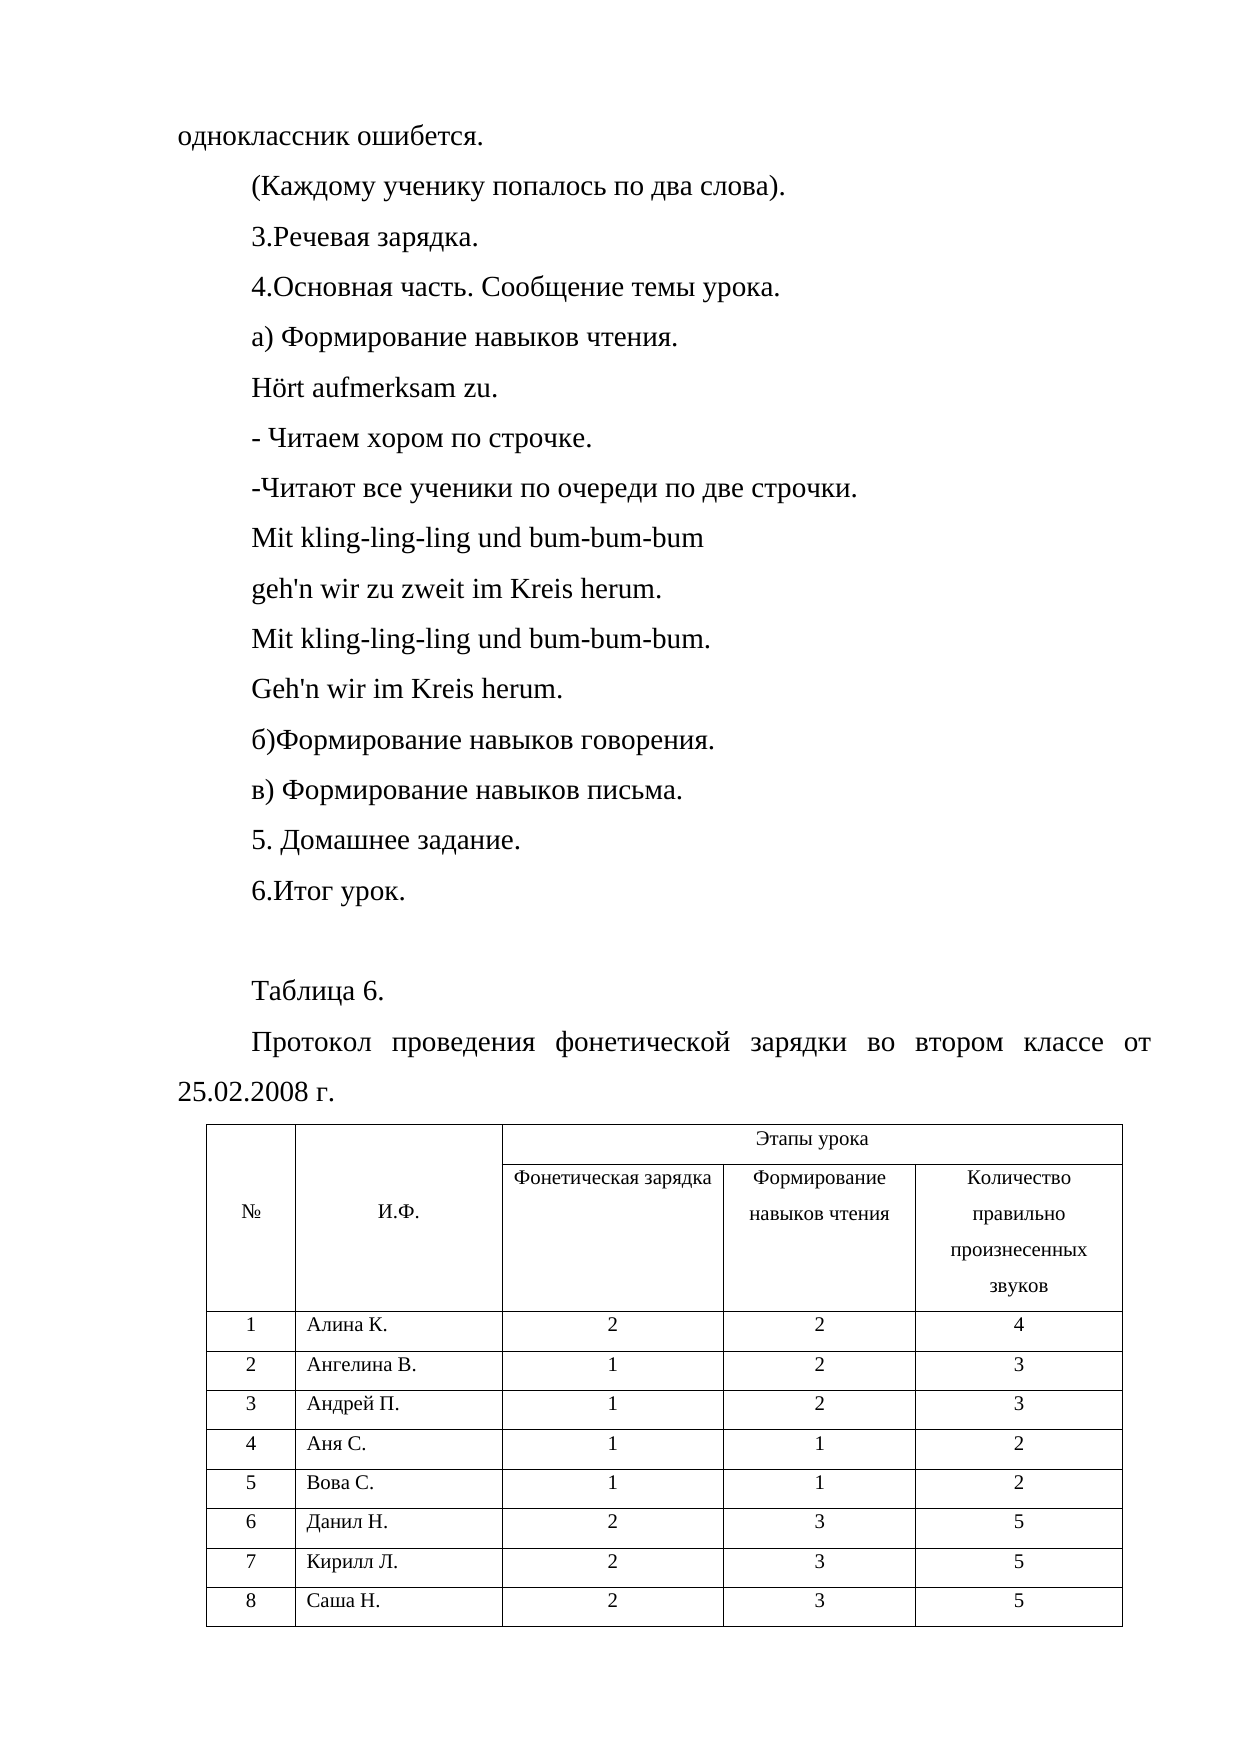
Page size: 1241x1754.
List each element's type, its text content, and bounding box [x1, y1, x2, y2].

text - Читаем хором по строчке. [177, 420, 1152, 453]
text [177, 118, 1152, 152]
text geh'n wir zu zweit im Kreis herum. [177, 571, 1152, 604]
table_cell Данил Н. [296, 1509, 502, 1547]
table_cell 1 [503, 1470, 723, 1508]
table_cell 6 [207, 1509, 295, 1547]
table_cell 2 [207, 1352, 295, 1390]
table_cell 5 [916, 1549, 1122, 1587]
table_cell Кирилл Л. [296, 1549, 502, 1587]
table_cell 4 [207, 1430, 295, 1469]
table_cell 1 [207, 1312, 295, 1351]
table_cell 2 [503, 1509, 723, 1547]
text 5. Домашнее задание. [177, 822, 1152, 856]
text в) Формирование навыков письма. [177, 772, 1152, 806]
table_cell 4 [916, 1312, 1122, 1351]
text 6.Итог урок. [177, 873, 1152, 906]
table_cell 3 [207, 1391, 295, 1429]
table_cell Ангелина В. [296, 1352, 502, 1390]
table_cell 1 [724, 1470, 915, 1508]
table_cell 2 [503, 1549, 723, 1587]
table_cell 3 [724, 1509, 915, 1547]
table_cell 1 [503, 1352, 723, 1390]
table_header № [207, 1125, 295, 1311]
table_cell 3 [916, 1352, 1122, 1390]
table_cell Вова С. [296, 1470, 502, 1508]
text 4.Основная часть. Сообщение темы урока. [177, 269, 1152, 303]
table_header Этапы урока [503, 1125, 1122, 1164]
text Mit kling-ling-ling und bum-bum-bum. [177, 621, 1152, 655]
table_cell 2 [724, 1352, 915, 1390]
table_cell Саша Н. [296, 1588, 502, 1626]
table_cell 5 [916, 1588, 1122, 1626]
table_cell Алина К. [296, 1312, 502, 1351]
text б)Формирование навыков говорения. [177, 722, 1152, 755]
table_cell 1 [503, 1430, 723, 1469]
text 3.Речевая зарядка. [177, 219, 1152, 252]
table_cell 1 [724, 1430, 915, 1469]
text Mit kling-ling-ling und bum-bum-bum [177, 521, 1152, 554]
table_cell 5 [207, 1470, 295, 1508]
text (Каждому ученику попалось по два слова). [177, 168, 1152, 202]
text а) Формирование навыков чтения. [177, 319, 1152, 353]
table_cell Андрей П. [296, 1391, 502, 1429]
table_cell 2 [724, 1391, 915, 1429]
table_cell 3 [724, 1588, 915, 1626]
table_cell 2 [503, 1312, 723, 1351]
table_cell Фонетическая зарядка [503, 1165, 723, 1311]
table_cell 8 [207, 1588, 295, 1626]
table_cell 2 [724, 1312, 915, 1351]
text Таблица 6. [177, 973, 1152, 1007]
table_cell 2 [503, 1588, 723, 1626]
table_header И.Ф. [296, 1125, 502, 1311]
table_cell 3 [724, 1549, 915, 1587]
table_cell Аня С. [296, 1430, 502, 1469]
text Geh'n wir im Kreis herum. [177, 672, 1152, 705]
table_cell Количество правильно произнесенных звуков [916, 1165, 1122, 1311]
table_cell 2 [916, 1430, 1122, 1469]
table_cell 5 [916, 1509, 1122, 1547]
table_cell Формирование навыков чтения [724, 1165, 915, 1311]
text Hört aufmerksam zu. [177, 370, 1152, 403]
table_cell 1 [503, 1391, 723, 1429]
table_cell 3 [916, 1391, 1122, 1429]
text Протокол проведения фонетической зарядки во втором классе от 25.02.2008 г. [177, 1024, 1152, 1108]
table_cell 7 [207, 1549, 295, 1587]
table_cell 2 [916, 1470, 1122, 1508]
text -Читают все ученики по очереди по две строчки. [177, 470, 1152, 504]
